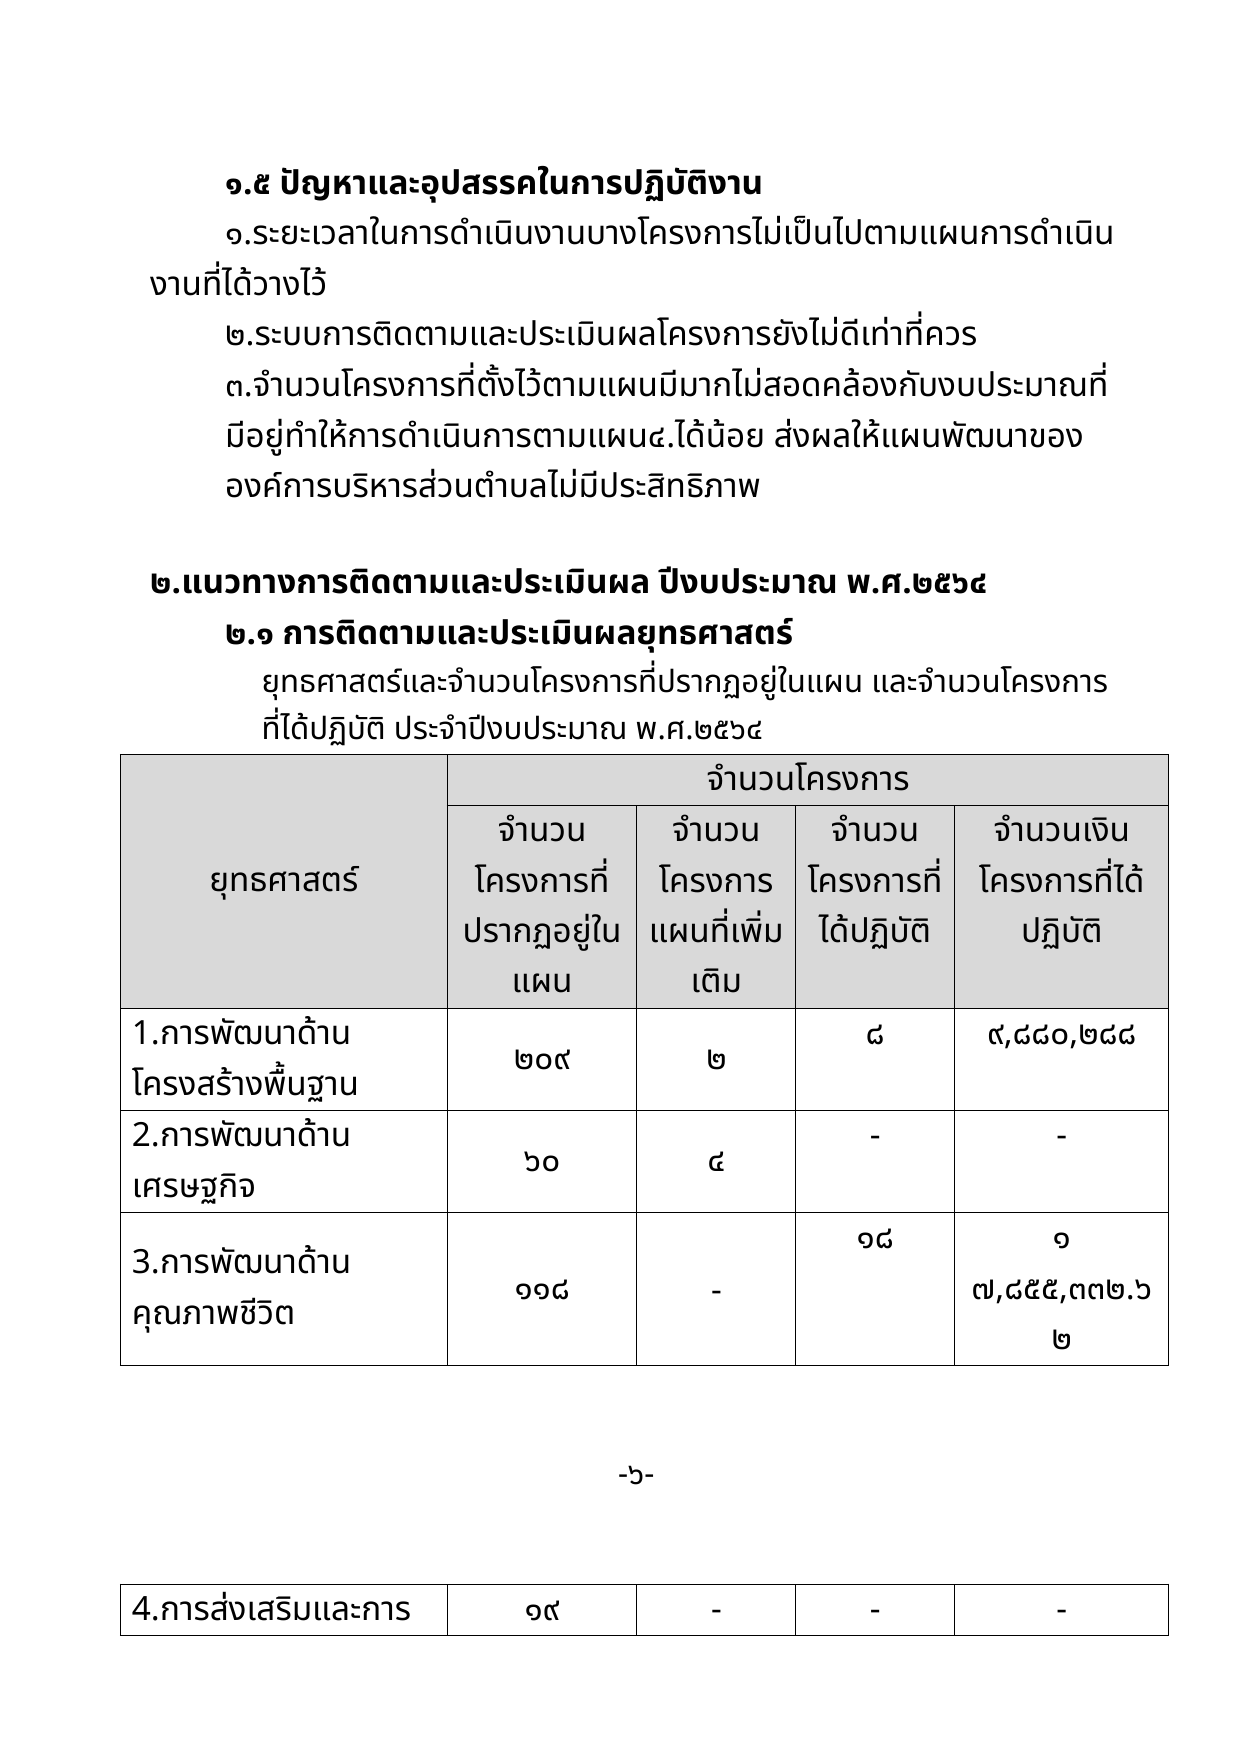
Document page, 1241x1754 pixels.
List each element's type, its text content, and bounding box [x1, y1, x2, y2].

table_header - [955, 1585, 1168, 1635]
table_cell - [796, 1111, 954, 1212]
text ๒.ระบบการติดตามและประเมินผลโครงการยังไม่ดีเท่าที่ควร [150, 310, 1122, 361]
text ๓.จำนวนโครงการที่ตั้งไว้ตามแผนมีมากไม่สอดคล้องกับงบประมาณที่มีอยู่ทำให้การดำเนินการตามแผน๔.ได้น้อย ส่งผลให้แผนพัฒนาขององค์การบริหารส่วนตำบลไม่มีประสิทธิภาพ [225, 361, 1122, 512]
text ๑.๕ ปัญหาและอุปสรรคในการปฏิบัติงาน [150, 158, 1122, 209]
table_cell ๒๐๙ [448, 1009, 636, 1110]
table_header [121, 1585, 447, 1635]
table_cell ๑๘ [796, 1213, 954, 1364]
table_cell 1.การพัฒนาด้านโครงสร้างพื้นฐาน [121, 1009, 447, 1110]
table_header ๑๙ [448, 1585, 636, 1635]
table_cell ๙,๘๘๐,๒๘๘ [955, 1009, 1168, 1110]
table_cell จำนวนโครงการแผนที่เพิ่มเติม [637, 806, 795, 1008]
table_cell ๘ [796, 1009, 954, 1110]
table_cell จำนวนโครงการที่ได้ปฏิบัติ [796, 806, 954, 1008]
table_cell 3.การพัฒนาด้านคุณภาพชีวิต [121, 1213, 447, 1364]
table_header จำนวนโครงการ [448, 755, 1168, 805]
table_cell ๑๗,๘๕๕,๓๓๒.๖๒ [955, 1213, 1168, 1364]
table_cell จำนวนเงินโครงการที่ได้ปฏิบัติ [955, 806, 1168, 1008]
text ๑.ระยะเวลาในการดำเนินงานบางโครงการไม่เป็นไปตามแผนการดำเนินงานที่ได้วางไว้ [150, 209, 1122, 310]
table_cell 2.การพัฒนาด้านเศรษฐกิจ [121, 1111, 447, 1212]
text ๒.๑ การติดตามและประเมินผลยุทธศาสตร์ [150, 608, 1122, 659]
text ๒.แนวทางการติดตามและประเมินผล ปีงบประมาณ พ.ศ.๒๕๖๔ [150, 558, 1122, 608]
table_cell ๖๐ [448, 1111, 636, 1212]
table_header ยุทธศาสตร์ [121, 755, 447, 1008]
text -๖- [150, 1451, 1122, 1498]
table_cell - [955, 1111, 1168, 1212]
table_header - [796, 1585, 954, 1635]
table_cell จำนวนโครงการที่ ปรากฏอยู่ในแผน [448, 806, 636, 1008]
table_cell ๒ [637, 1009, 795, 1110]
text ยุทธศาสตร์และจำนวนโครงการที่ปรากฏอยู่ในแผน และจำนวนโครงการที่ได้ปฏิบัติ ประจำปีงบประมาณ พ.ศ.๒๕๖๔ [261, 659, 1122, 754]
table_cell ๑๑๘ [448, 1213, 636, 1364]
table_cell ๔ [637, 1111, 795, 1212]
table_cell - [637, 1213, 795, 1364]
table_header - [637, 1585, 795, 1635]
